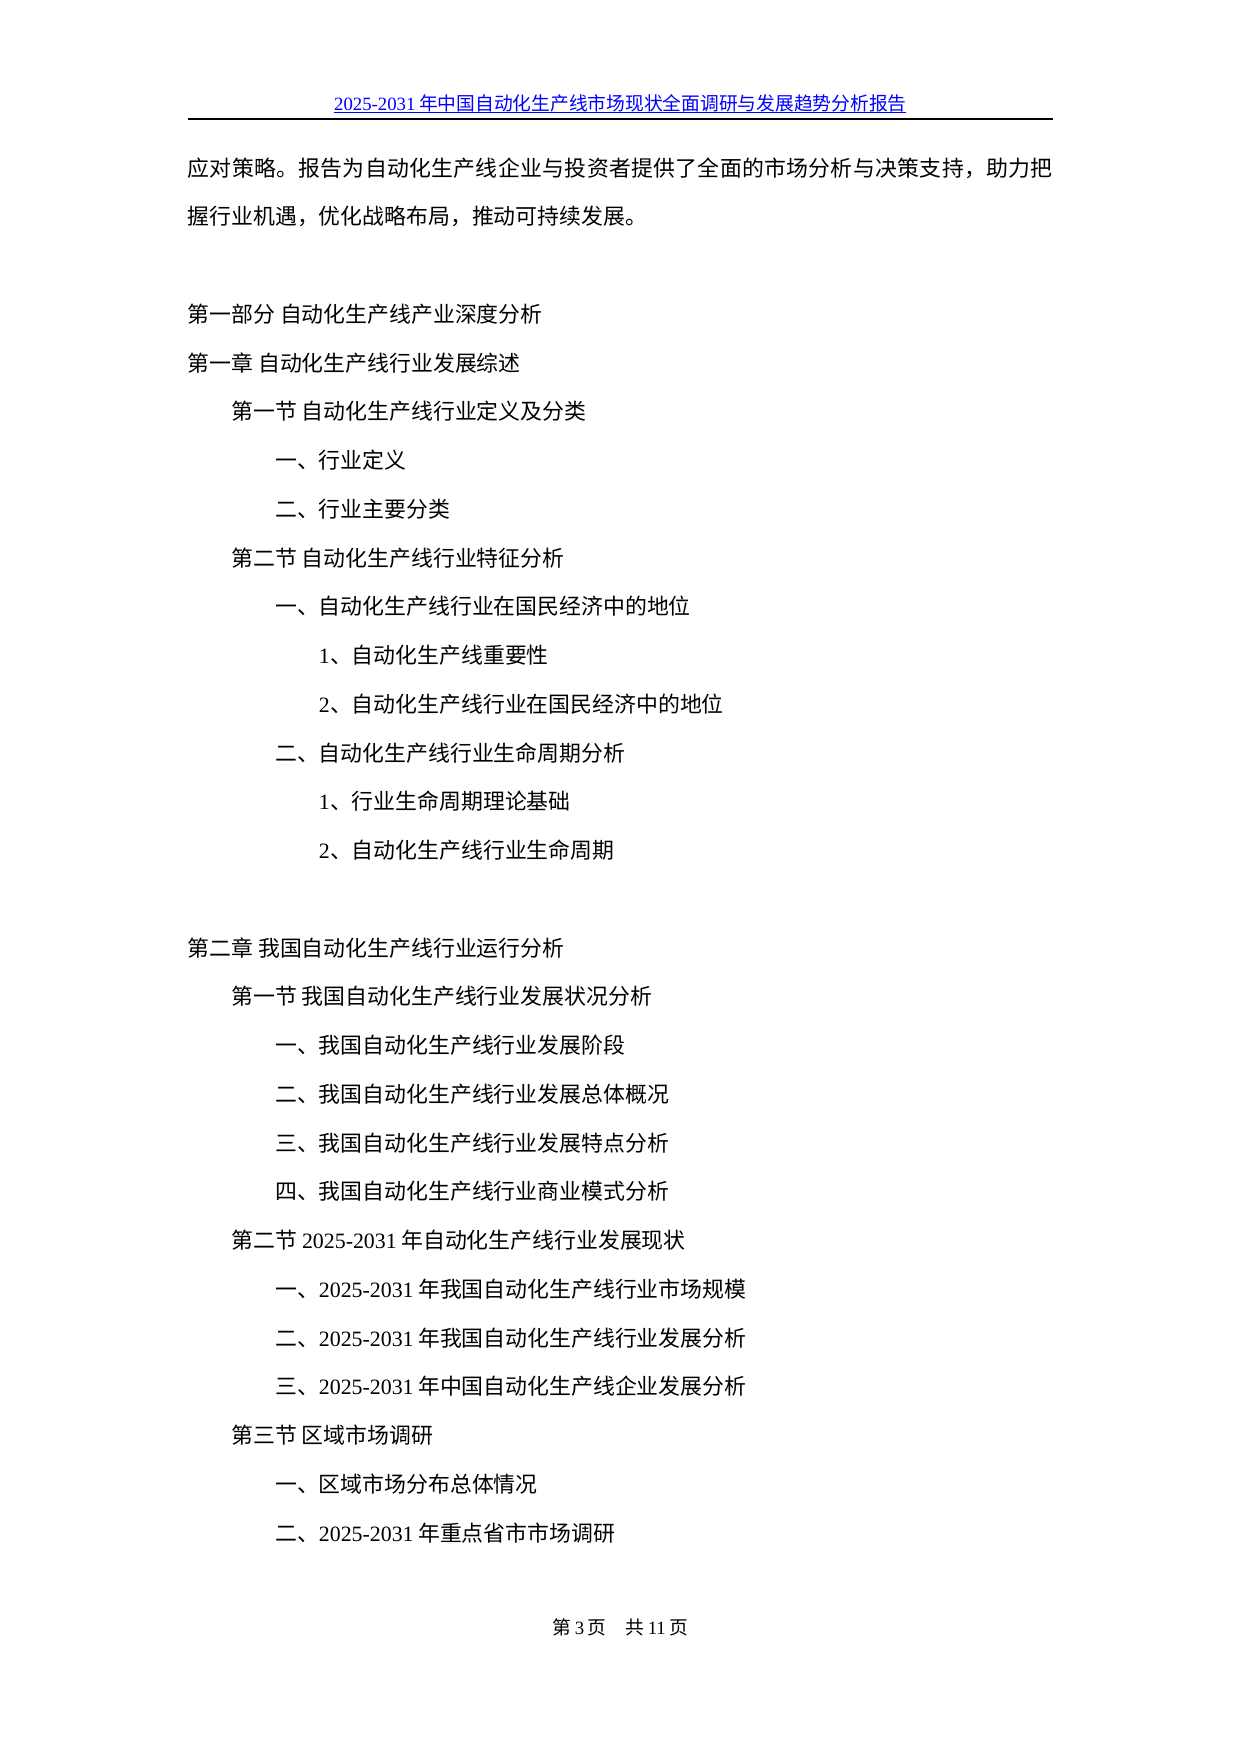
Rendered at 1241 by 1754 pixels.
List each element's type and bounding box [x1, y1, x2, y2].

text [187, 150, 1053, 1548]
